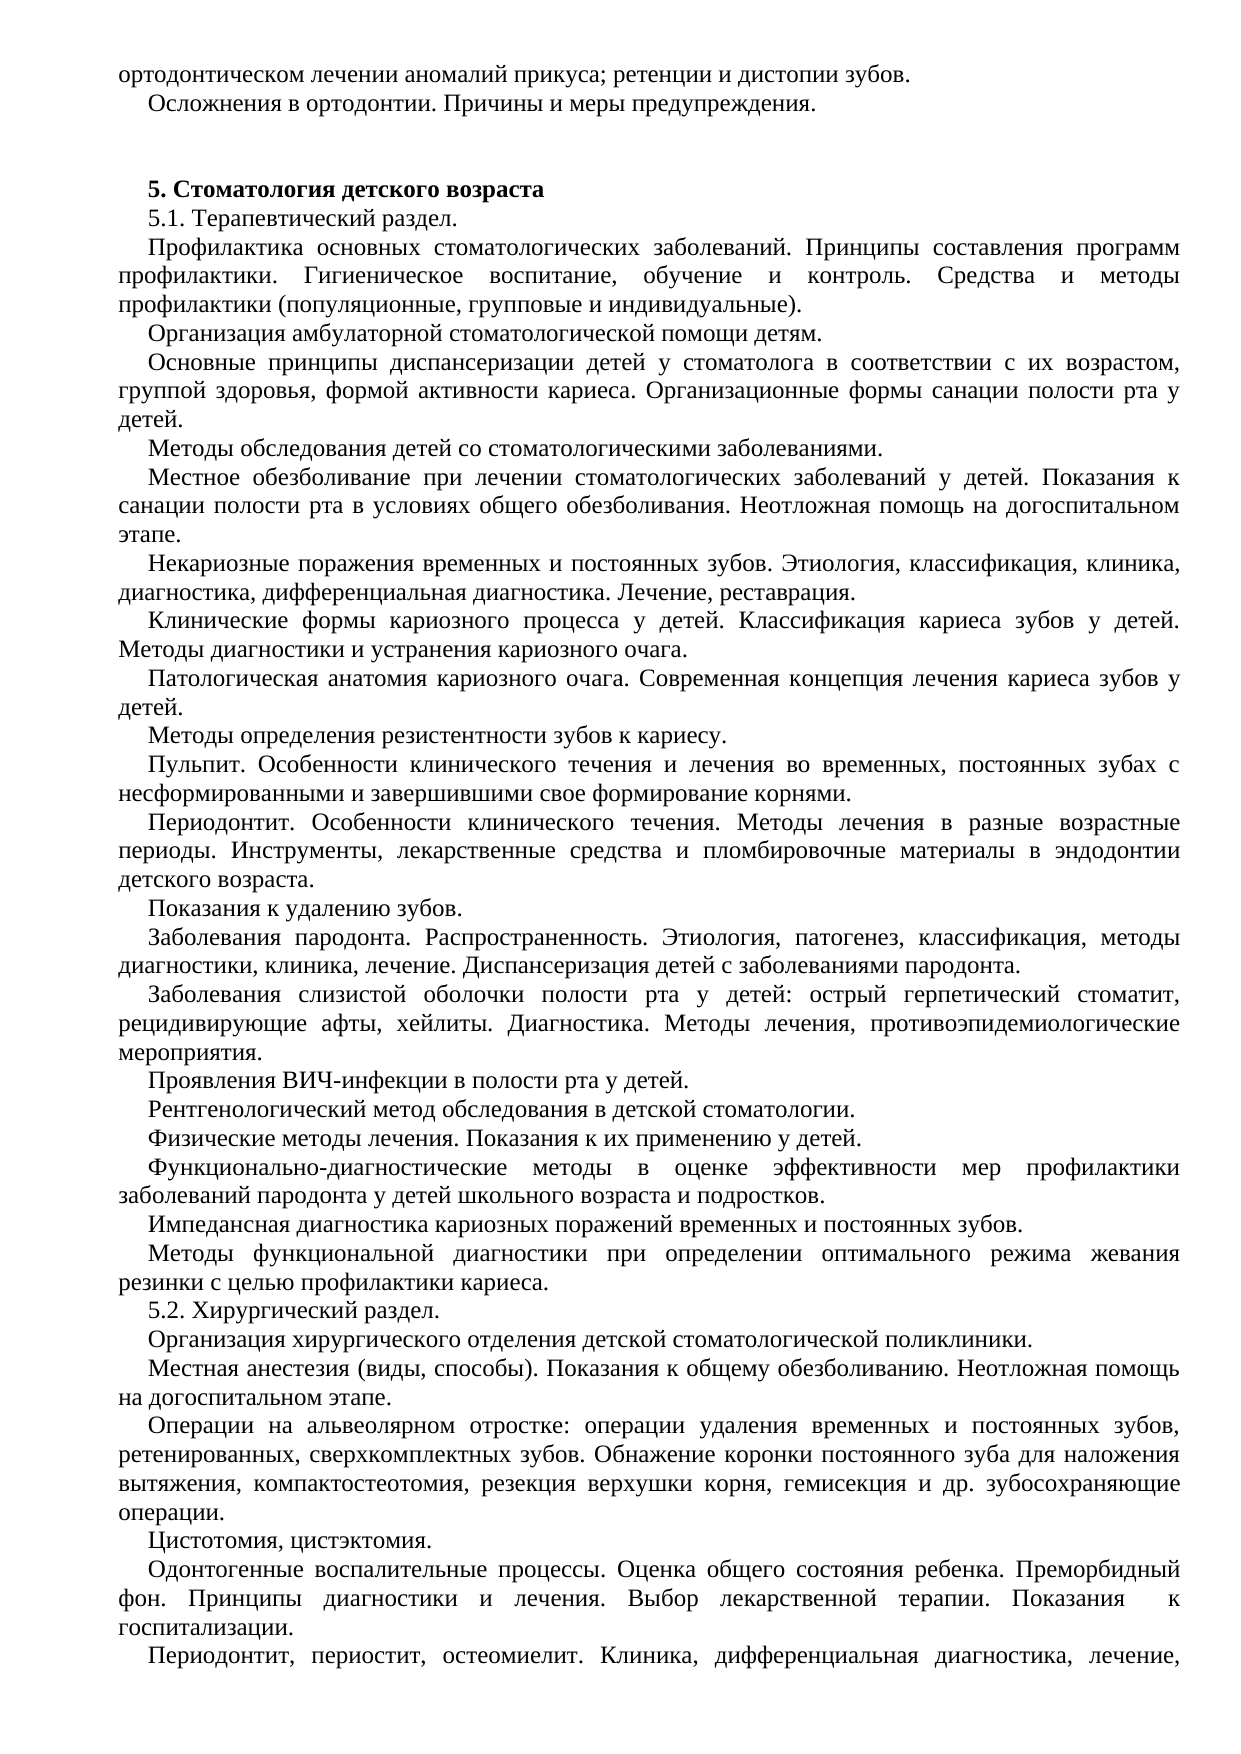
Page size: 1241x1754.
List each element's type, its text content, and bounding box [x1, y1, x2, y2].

text Функционально-диагностические методы в оценке эффективности мер профилактики заболеваний пародонта у детей школьного возраста и подростков. [118, 1152, 1181, 1209]
text Профилактика основных стоматологических заболеваний. Принципы составления программ профилактики. Гигиеническое воспитание, обучение и контроль. Средства и методы профилактики (популяционные, групповые и индивидуальные). [118, 232, 1181, 318]
text Методы обследования детей со стоматологическими заболеваниями. [118, 433, 1181, 462]
text Осложнения в ортодонтии. Причины и меры предупреждения. [118, 88, 1181, 117]
text Цистотомия, цистэктомия. [118, 1525, 1181, 1554]
text Показания к удалению зубов. [118, 893, 1181, 922]
text Местное обезболивание при лечении стоматологических заболеваний у детей. Показания к санации полости рта в условиях общего обезболивания. Неотложная помощь на догоспитальном этапе. [118, 462, 1181, 548]
text Заболевания пародонта. Распространенность. Этиология, патогенез, классификация, методы диагностики, клиника, лечение. Диспансеризация детей с заболеваниями пародонта. [118, 922, 1181, 979]
text Операции на альвеолярном отростке: операции удаления временных и постоянных зубов, ретенированных, сверхкомплектных зубов. Обнажение коронки постоянного зуба для наложения вытяжения, компактостеотомия, резекция верхушки корня, гемисекция и др. зубосохраняющие операции. [118, 1410, 1181, 1525]
text Периодонтит. Особенности клинического течения. Методы лечения в разные возрастные периоды. Инструменты, лекарственные средства и пломбировочные материалы в эндодонтии детского возраста. [118, 807, 1181, 893]
text Заболевания слизистой оболочки полости рта у детей: острый герпетический стоматит, рецидивирующие афты, хейлиты. Диагностика. Методы лечения, противоэпидемиологические мероприятия. [118, 979, 1181, 1065]
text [118, 1640, 1181, 1669]
text 5.1. Терапевтический раздел. [118, 203, 1181, 232]
text Патологическая анатомия кариозного очага. Современная концепция лечения кариеса зубов у детей. [118, 663, 1181, 720]
text Клинические формы кариозного процесса у детей. Классификация кариеса зубов у детей. Методы диагностики и устранения кариозного очага. [118, 605, 1181, 663]
text Методы определения резистентности зубов к кариесу. [118, 720, 1181, 749]
text 5.2. Хирургический раздел. [118, 1295, 1181, 1324]
text Некариозные поражения временных и постоянных зубов. Этиология, классификация, клиника, диагностика, дифференциальная диагностика. Лечение, реставрация. [118, 548, 1181, 605]
text Местная анестезия (виды, способы). Показания к общему обезболиванию. Неотложная помощь на догоспитальном этапе. [118, 1353, 1181, 1410]
text Пульпит. Особенности клинического течения и лечения во временных, постоянных зубах с несформированными и завершившими свое формирование корнями. [118, 749, 1181, 807]
text 5. Стоматология детского возраста [118, 174, 1181, 203]
text Одонтогенные воспалительные процессы. Оценка общего состояния ребенка. Преморбидный фон. Принципы диагностики и лечения. Выбор лекарственной терапии. Показания к госпитализации. [118, 1554, 1181, 1640]
text Методы функциональной диагностики при определении оптимального режима жевания резинки с целью профилактики кариеса. [118, 1238, 1181, 1295]
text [118, 59, 1181, 88]
text Рентгенологический метод обследования в детской стоматологии. [118, 1094, 1181, 1123]
text Проявления ВИЧ-инфекции в полости рта у детей. [118, 1065, 1181, 1094]
text Организация амбулаторной стоматологической помощи детям. [118, 318, 1181, 347]
text Импедансная диагностика кариозных поражений временных и постоянных зубов. [118, 1209, 1181, 1238]
text Основные принципы диспансеризации детей у стоматолога в соответствии с их возрастом, группой здоровья, формой активности кариеса. Организационные формы санации полости рта у детей. [118, 347, 1181, 433]
text Физические методы лечения. Показания к их применению у детей. [118, 1123, 1181, 1152]
text Организация хирургического отделения детской стоматологической поликлиники. [118, 1324, 1181, 1353]
